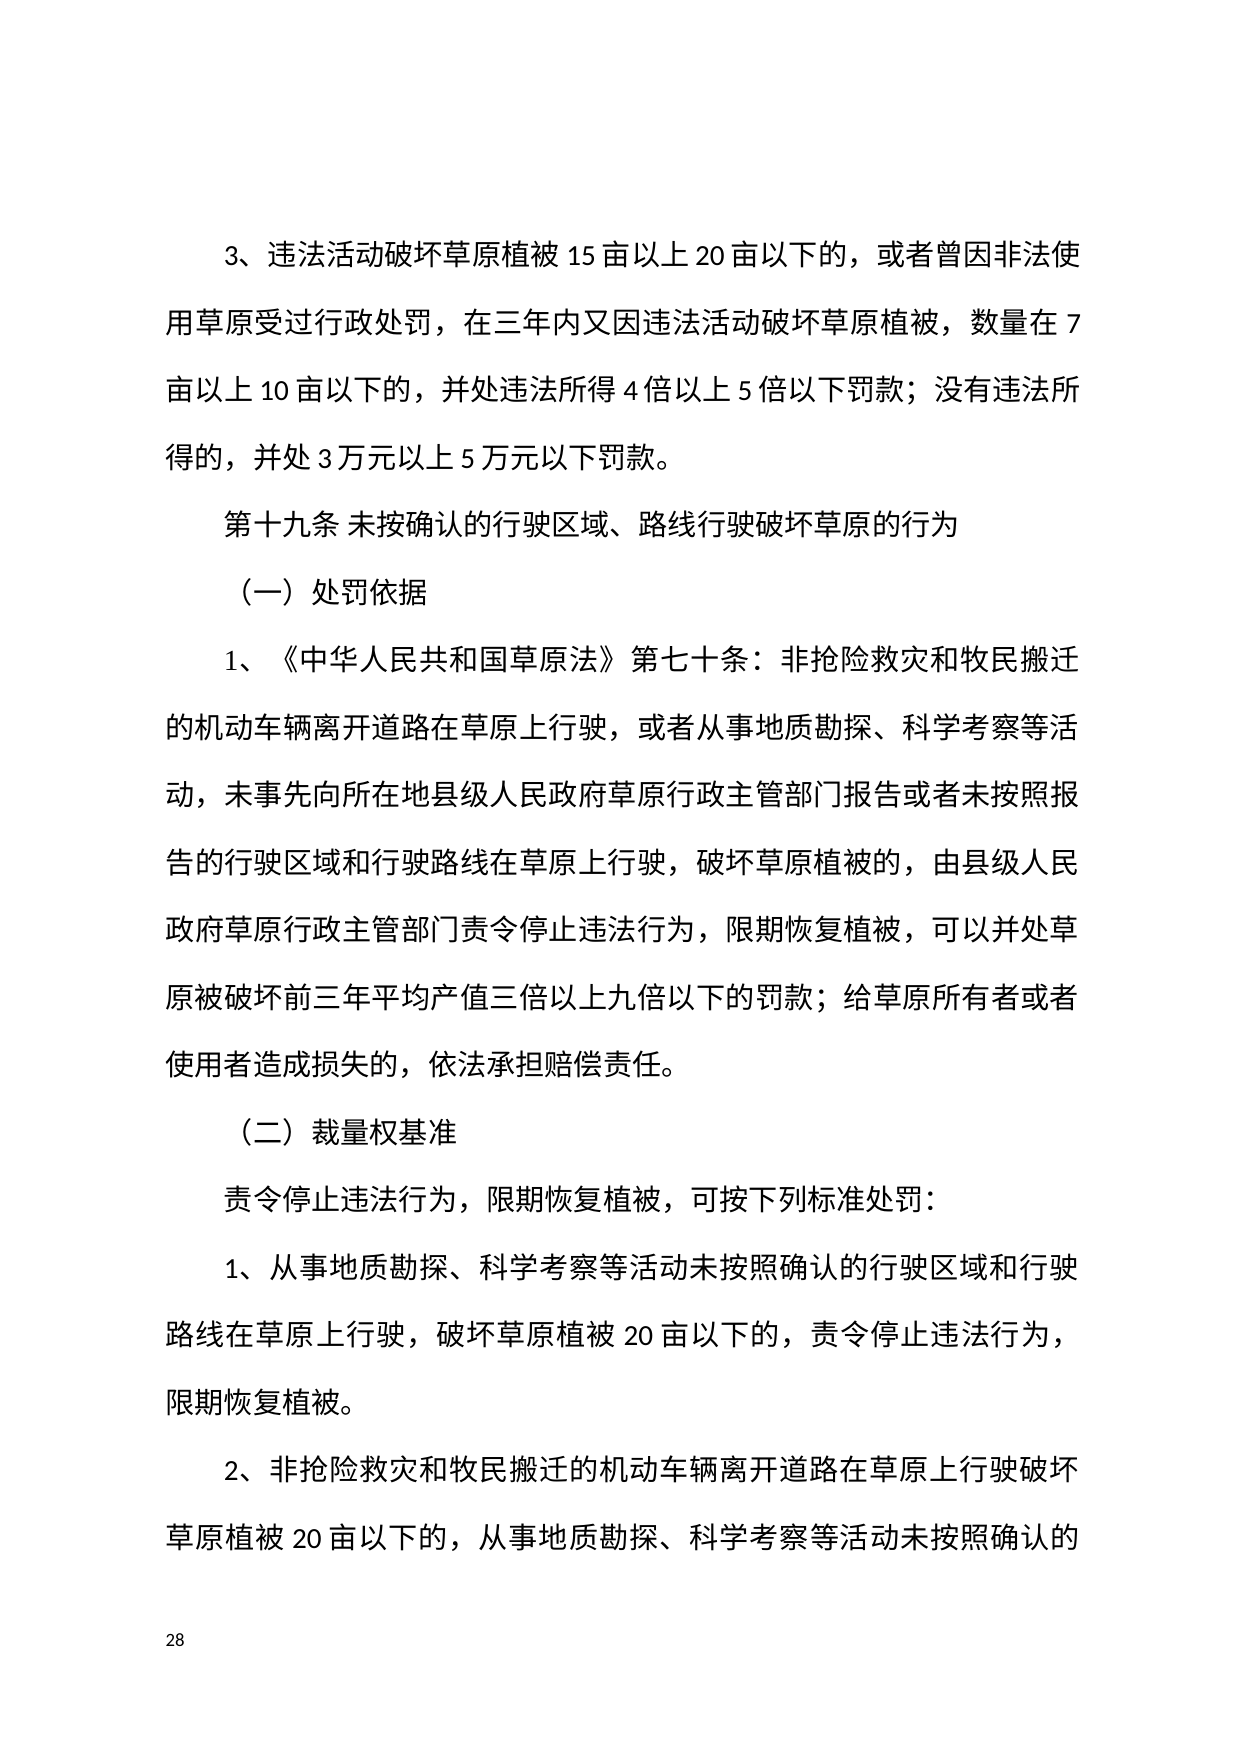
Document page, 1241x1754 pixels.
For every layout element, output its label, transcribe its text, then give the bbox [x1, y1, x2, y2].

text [165, 1434, 1081, 1569]
text 责令停止违法行为，限期恢复植被，可按下列标准处罚： [165, 1164, 1081, 1232]
text （一）处罚依据 [165, 557, 1081, 624]
text 第十九条 未按确认的行驶区域、路线行驶破坏草原的行为 [165, 489, 1081, 557]
text 1、从事地质勘探、科学考察等活动未按照确认的行驶区域和行驶路线在草原上行驶，破坏草原植被20亩以下的，责令停止违法行为，限期恢复植被。 [165, 1232, 1081, 1434]
text 1、《中华人民共和国草原法》第七十条：非抢险救灾和牧民搬迁的机动车辆离开道路在草原上行驶，或者从事地质勘探、科学考察等活动，未事先向所在地县级人民政府草原行政主管部门报告或者未按照报告的行驶区域和行驶路线在草原上行驶，破坏草原植被的，由县级人民政府草原行政主管部门责令停止违法行为，限期恢复植被，可以并处草原被破坏前三年平均产值三倍以上九倍以下的罚款；给草原所有者或者使用者造成损失的，依法承担赔偿责任。 [165, 624, 1081, 1097]
text 3、违法活动破坏草原植被 15亩以上20亩以下的，或者曾因非法使用草原受过行政处罚，在三年内又因违法活动破坏草原植被，数量在7亩以上10亩以下的，并处违法所得4倍以上5倍以下罚款；没有违法所得的，并处3万元以上5万元以下罚款。 [165, 219, 1081, 489]
text （二）裁量权基准 [165, 1097, 1081, 1164]
